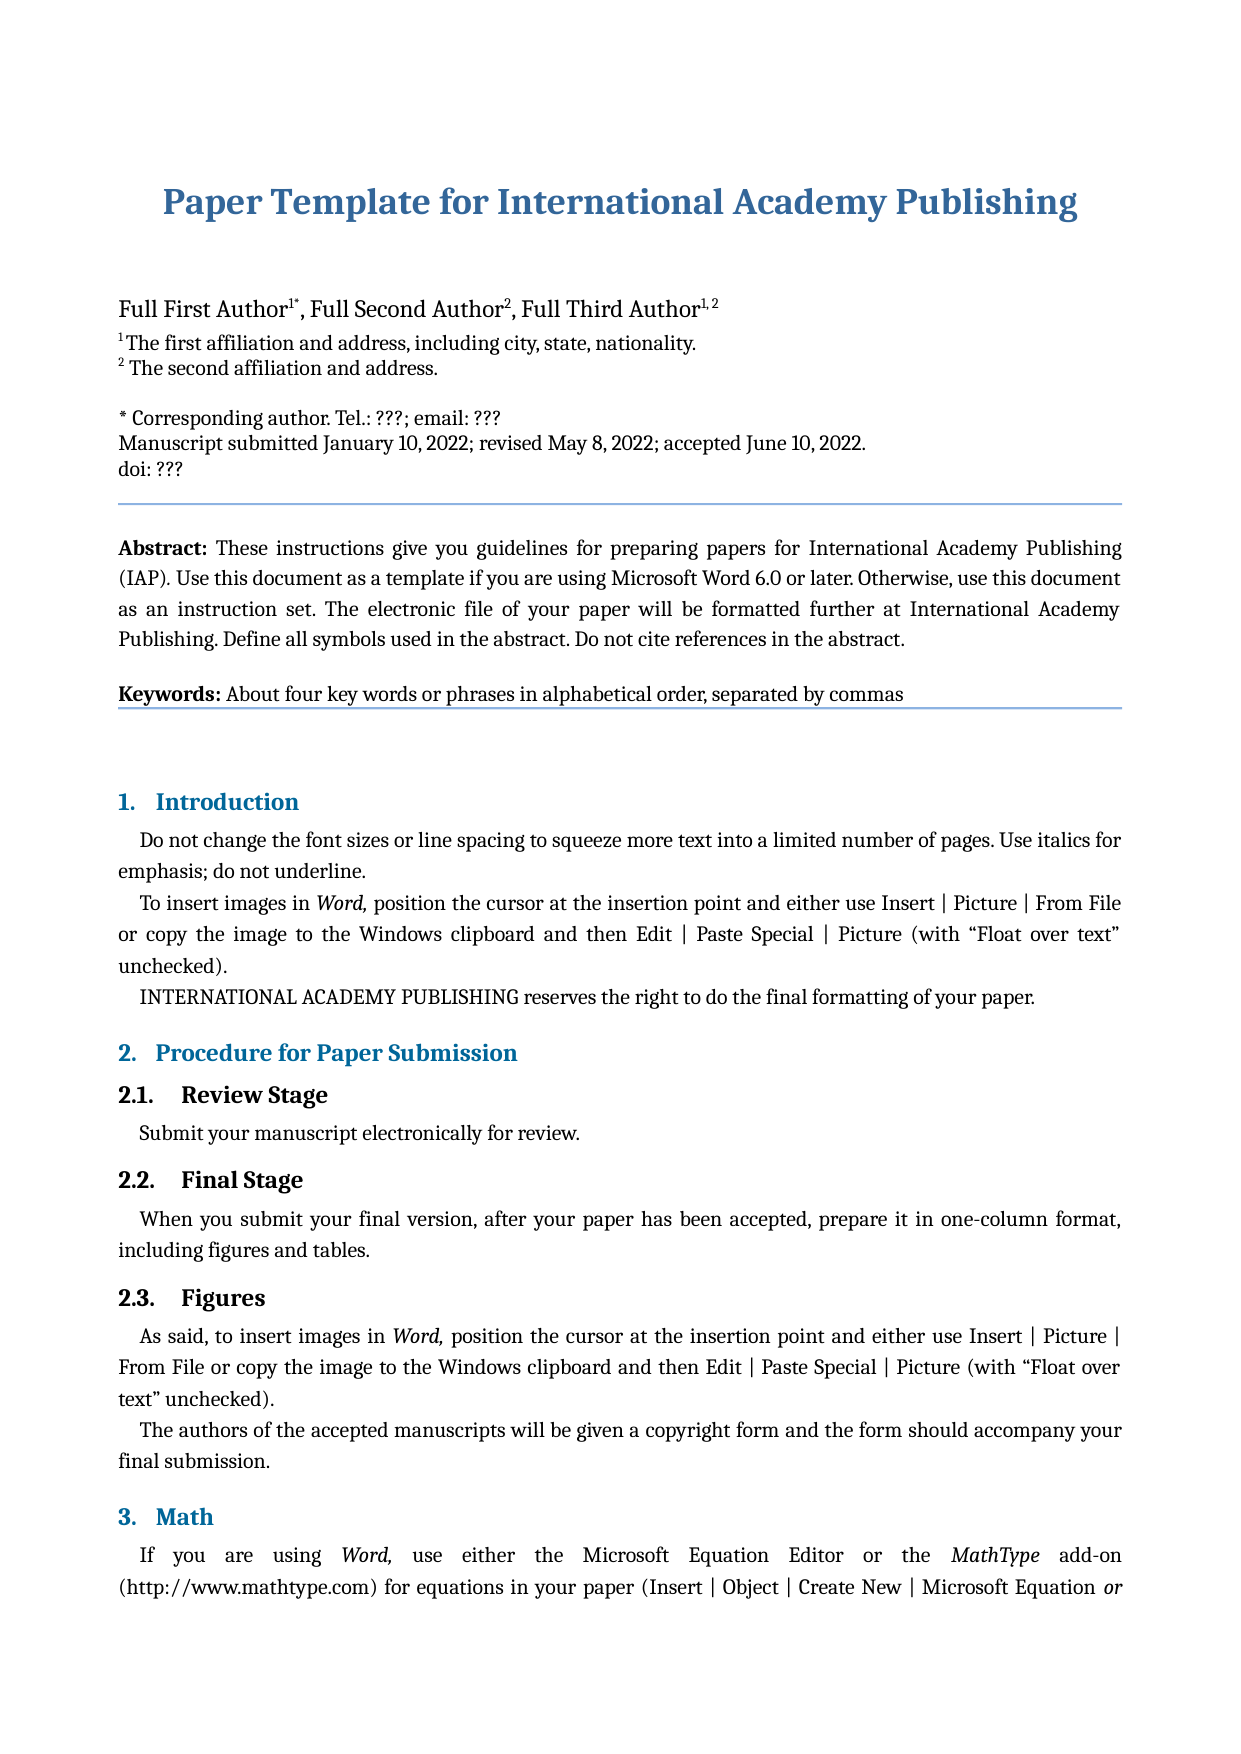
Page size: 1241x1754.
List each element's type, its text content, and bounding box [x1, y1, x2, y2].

text 1 The first affiliation and address, including city, state, nationality. [118, 330, 1122, 355]
text 2 The second affiliation and address. [118, 355, 1122, 381]
text INTERNATIONAL ACADEMY PUBLISHING reserves the right to do the final formatting of your paper. [118, 985, 1122, 1010]
text As said, to insert images in Word, position the cursor at the insertion point and either use Insert | Picture | From File or copy the image to the Windows clipboard and then Edit | Paste Special | Picture (with “Float over text” unchecked). [118, 1323, 1122, 1412]
subtitle Math [118, 1506, 1122, 1531]
text Submit your manuscript electronically for review. [118, 1121, 1122, 1146]
text When you submit your final version, after your paper has been accepted, prepare it in one-column format, including figures and tables. [118, 1206, 1122, 1263]
text Abstract: These instructions give you guidelines for preparing papers for International Academy Publishing (IAP). Use this document as a template if you are using Microsoft Word 6.0 or later. Otherwise, use this document as an instruction set. The electronic file of your paper will be formatted further at International Academy Publishing. Define all symbols used in the abstract. Do not cite references in the abstract. [118, 536, 1122, 652]
subtitle Figures [118, 1286, 1122, 1311]
subtitle Procedure for Paper Submission [118, 1042, 1122, 1067]
text Manuscript submitted January 10, 2022; revised May 8, 2022; accepted June 10, 2022. [118, 431, 1122, 456]
subtitle Introduction [118, 790, 1122, 815]
text Do not change the font sizes or line spacing to squeeze more text into a limited number of pages. Use italics for emphasis; do not underline. [118, 828, 1122, 884]
text * Corresponding author. Tel.: ???; email: ??? [118, 406, 1122, 431]
title Paper Template for International Academy Publishing [118, 181, 1122, 224]
text The authors of the accepted manuscripts will be given a copyright form and the form should accompany your final submission. [118, 1418, 1122, 1474]
text Keywords: About four key words or phrases in alphabetical order, separated by commas [118, 682, 1122, 707]
text doi: ??? [118, 456, 1122, 481]
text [118, 1543, 1122, 1600]
text Full First Author1*, Full Second Author2, Full Third Author1, 2 [118, 295, 1122, 324]
subtitle Review Stage [118, 1083, 1122, 1108]
text To insert images in Word, position the cursor at the insertion point and either use Insert | Picture | From File or copy the image to the Windows clipboard and then Edit | Paste Special | Picture (with “Float over text” unchecked). [118, 891, 1122, 979]
subtitle Final Stage [118, 1169, 1122, 1194]
